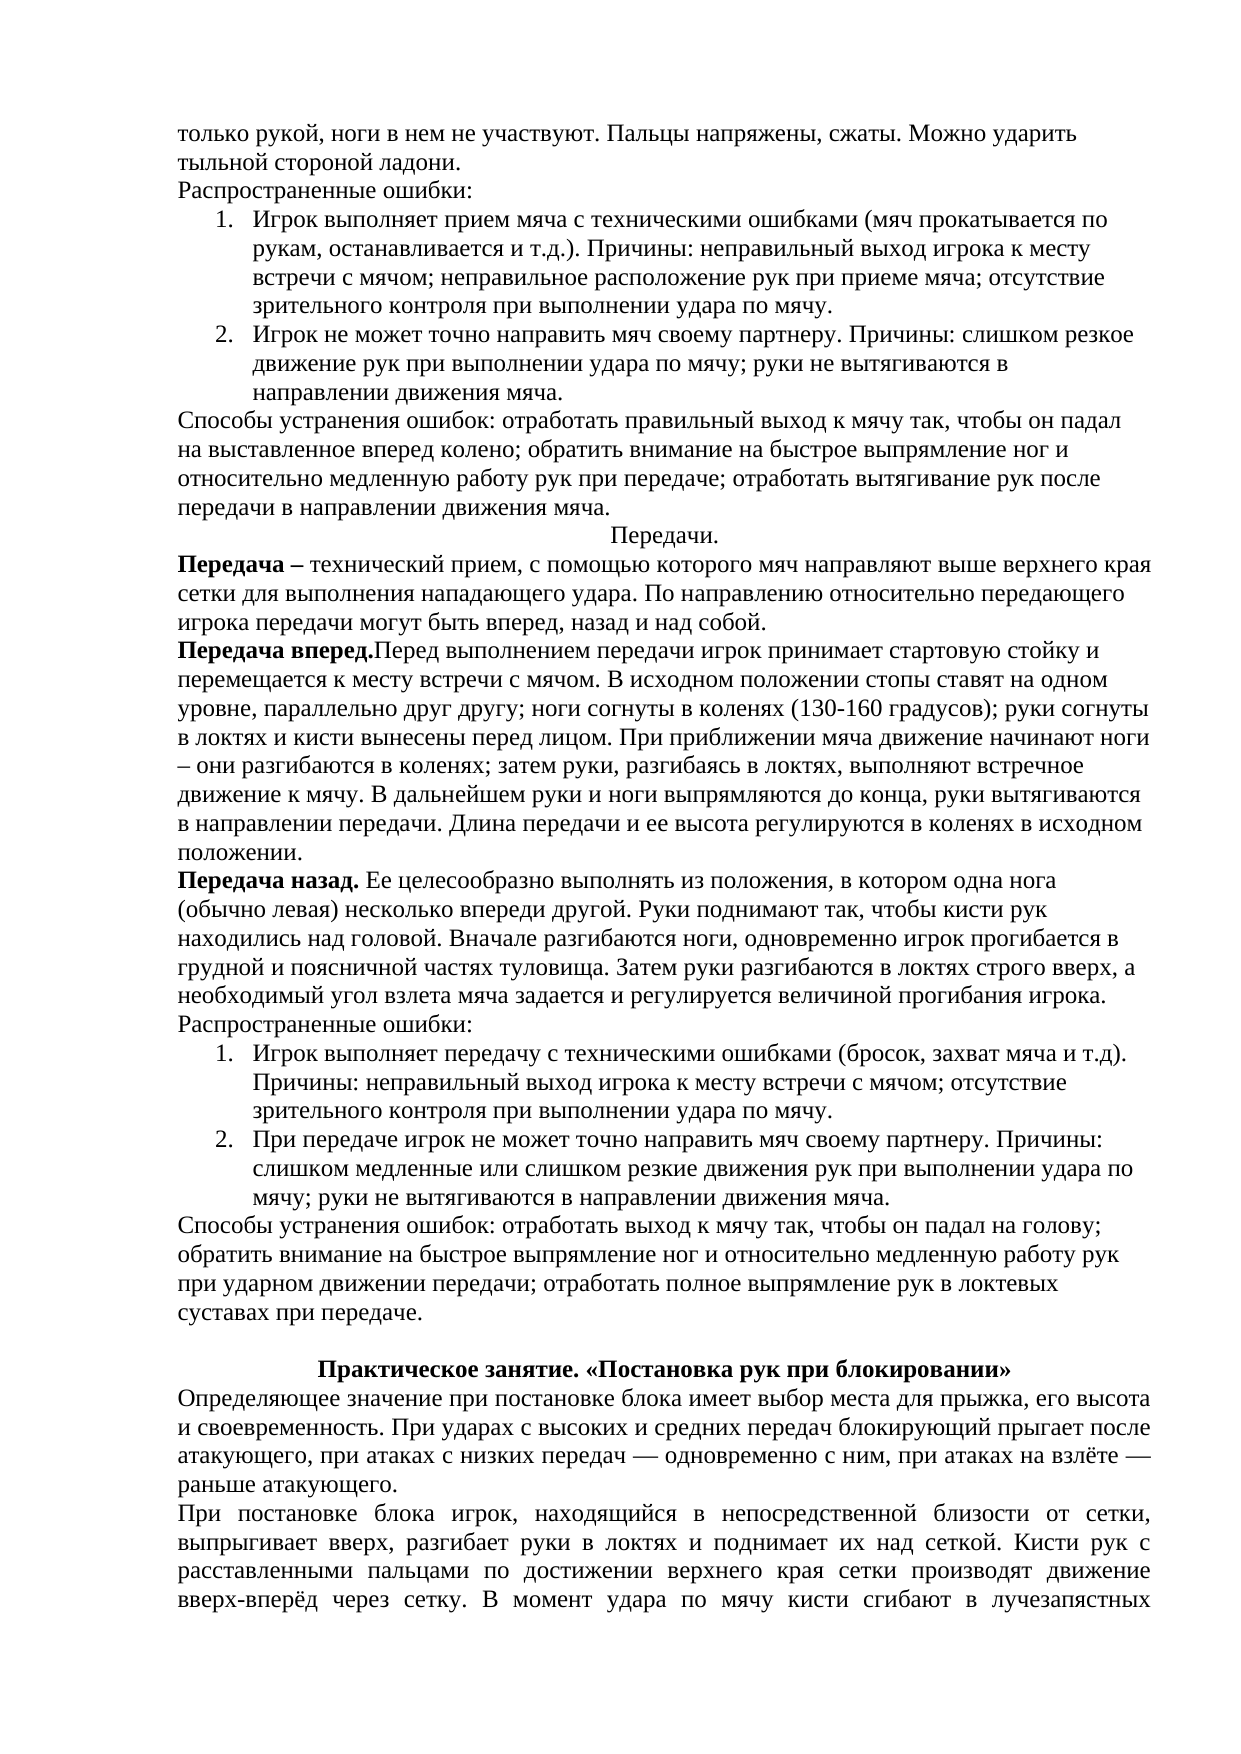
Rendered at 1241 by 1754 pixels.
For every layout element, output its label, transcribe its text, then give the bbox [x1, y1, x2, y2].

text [177, 118, 1152, 176]
list Игрок выполняет прием мяча с техническими ошибками (мяч прокатывается по рукам, останавливается и т.д.). Причины: неправильный выход игрока к месту встречи с мячом; неправильное расположение рук при приеме мяча; отсутствие зрительного контроля при выполнении удара по мячу. [215, 204, 1152, 319]
text Определяющее значение при постановке блока имеет выбор места для прыжка, его высота и своевременность. При ударах с высоких и средних передач блокирующий прыгает после атакующего, при атаках с низких передач — одновременно с ним, при атаках на взлёте — раньше атакующего. [177, 1383, 1152, 1498]
text Распространенные ошибки: [177, 1009, 1152, 1038]
list При передаче игрок не может точно направить мяч своему партнеру. Причины: слишком медленные или слишком резкие движения рук при выполнении удара по мячу; руки не вытягиваются в направлении движения мяча. [215, 1124, 1152, 1211]
text Способы устранения ошибок: отработать выход к мячу так, чтобы он падал на голову; обратить внимание на быстрое выпрямление ног и относительно медленную работу рук при ударном движении передачи; отработать полное выпрямление рук в локтевых суставах при передаче. [177, 1211, 1152, 1326]
text Распространенные ошибки: [177, 176, 1152, 204]
list Игрок не может точно направить мяч своему партнеру. Причины: слишком резкое движение рук при выполнении удара по мячу; руки не вытягиваются в направлении движения мяча. [215, 319, 1152, 406]
subtitle Передачи. [177, 521, 1152, 549]
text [177, 1498, 1152, 1613]
text Способы устранения ошибок: отработать правильный выход к мячу так, чтобы он падал на выставленное вперед колено; обратить внимание на быстрое выпрямление ног и относительно медленную работу рук при передаче; отработать вытягивание рук после передачи в направлении движения мяча. [177, 406, 1152, 521]
text Передача – технический прием, с помощью которого мяч направляют выше верхнего края сетки для выполнения нападающего удара. По направлению относительно передающего игрока передачи могут быть вперед, назад и над собой. [177, 549, 1152, 636]
list Игрок выполняет передачу с техническими ошибками (бросок, захват мяча и т.д). Причины: неправильный выход игрока к месту встречи с мячом; отсутствие зрительного контроля при выполнении удара по мячу. [215, 1038, 1152, 1124]
text Передача назад. Ее целесообразно выполнять из положения, в котором одна нога (обычно левая) несколько впереди другой. Руки поднимают так, чтобы кисти рук находились над головой. Вначале разгибаются ноги, одновременно игрок прогибается в грудной и поясничной частях туловища. Затем руки разгибаются в локтях строго вверх, а необходимый угол взлета мяча задается и регулируется величиной прогибания игрока. [177, 866, 1152, 1009]
text Передача вперед.Перед выполнением передачи игрок принимает стартовую стойку и перемещается к месту встречи с мячом. В исходном положении стопы ставят на одном уровне, параллельно друг другу; ноги согнуты в коленях (130-160 градусов); руки согнуты в локтях и кисти вынесены перед лицом. При приближении мяча движение начинают ноги – они разгибаются в коленях; затем руки, разгибаясь в локтях, выполняют встречное движение к мячу. В дальнейшем руки и ноги выпрямляются до конца, руки вытягиваются в направлении передачи. Длина передачи и ее высота регулируются в коленях в исходном положении. [177, 636, 1152, 866]
text Практическое занятие. «Постановка рук при блокировании» [177, 1354, 1152, 1383]
